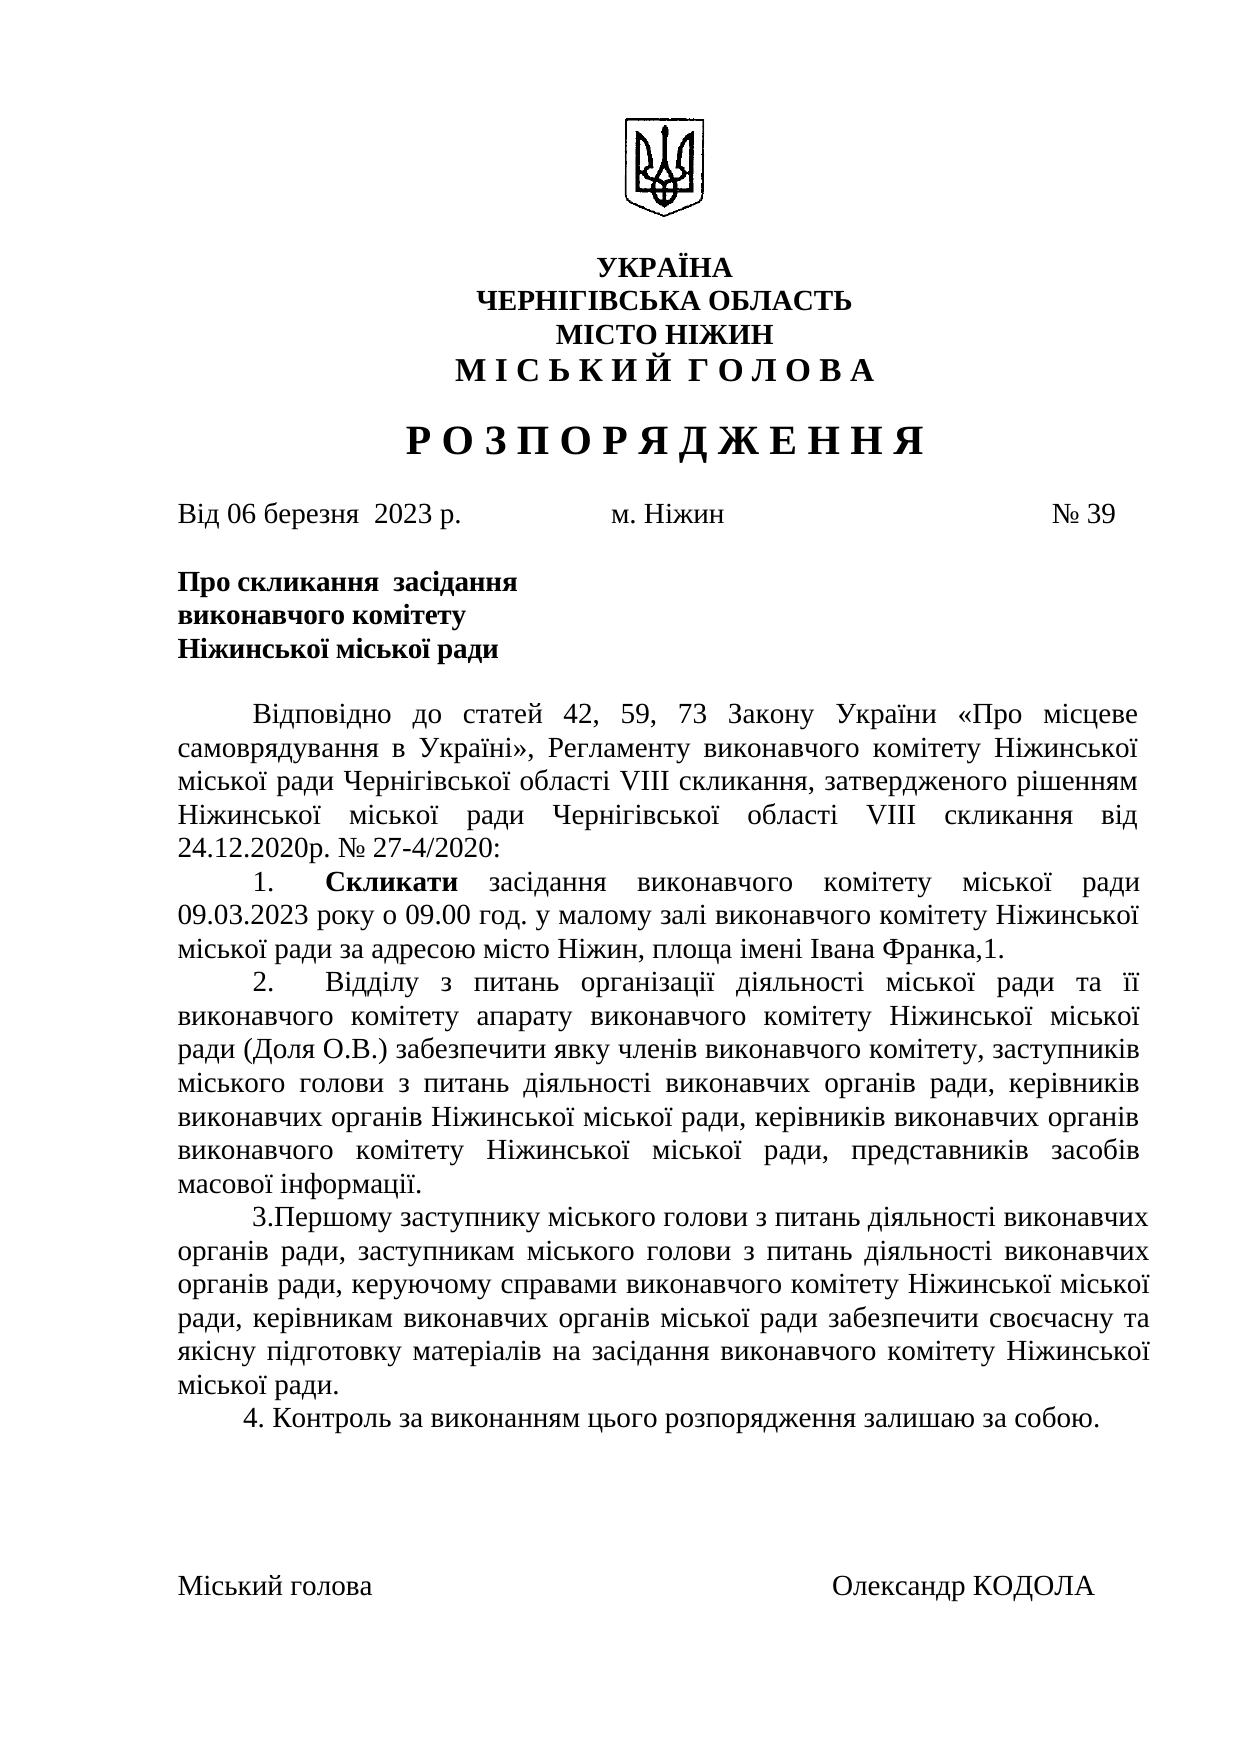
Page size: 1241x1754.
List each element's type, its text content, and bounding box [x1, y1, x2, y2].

text УКРАЇНА [177, 250, 1152, 283]
text ЧЕРНІГІВСЬКА ОБЛАСТЬ [177, 283, 1152, 317]
text Р О З П О Р Я Д Ж Е Н Н Я [177, 415, 1152, 463]
text Від 06 березня 2023 р. м. Ніжин № 39 [177, 497, 1152, 530]
text МІСТО НІЖИН [177, 317, 1152, 350]
text Відповідно до статей 42, 59, 73 Закону України «Про місцеве самоврядування в Україні», Регламенту виконавчого комітету Ніжинської міської ради Чернігівської області VIII скликання, затвердженого рішенням Ніжинської міської ради Чернігівської області VIII скликання від 24.12.2020р. № 27-4/2020: [177, 696, 1139, 864]
text 4. Контроль за виконанням цього розпорядження залишаю за собою. [177, 1401, 1152, 1434]
list Відділу з питань організації діяльності міської ради та її виконавчого комітету апарату виконавчого комітету Ніжинської міської ради (Доля О.В.) забезпечити явку членів виконавчого комітету, заступників міського голови з питань діяльності виконавчих органів ради, керівників виконавчих органів Ніжинської міської ради, керівників виконавчих органів виконавчого комітету Ніжинської міської ради, представників засобів масової інформації. [177, 964, 1141, 1199]
text Ніжинської міської ради [177, 631, 1152, 664]
picture [624, 118, 705, 217]
text М І С Ь К И Й Г О Л О В А [177, 350, 1152, 389]
text Про скликання засідання [177, 564, 1152, 597]
text виконавчого комітету [177, 597, 1152, 631]
list Скликати засідання виконавчого комітету міської ради 09.03.2023 року о 09.00 год. у малому залі виконавчого комітету Ніжинської міської ради за адресою місто Ніжин, площа імені Івана Франка,1. [177, 864, 1141, 964]
text Міський голова Олександр КОДОЛА [177, 1568, 1152, 1602]
text 3.Першому заступнику міського голови з питань діяльності виконавчих органів ради, заступникам міського голови з питань діяльності виконавчих органів ради, керуючому справами виконавчого комітету Ніжинської міської ради, керівникам виконавчих органів міської ради забезпечити своєчасну та якісну підготовку матеріалів на засідання виконавчого комітету Ніжинської міської ради. [177, 1199, 1151, 1401]
